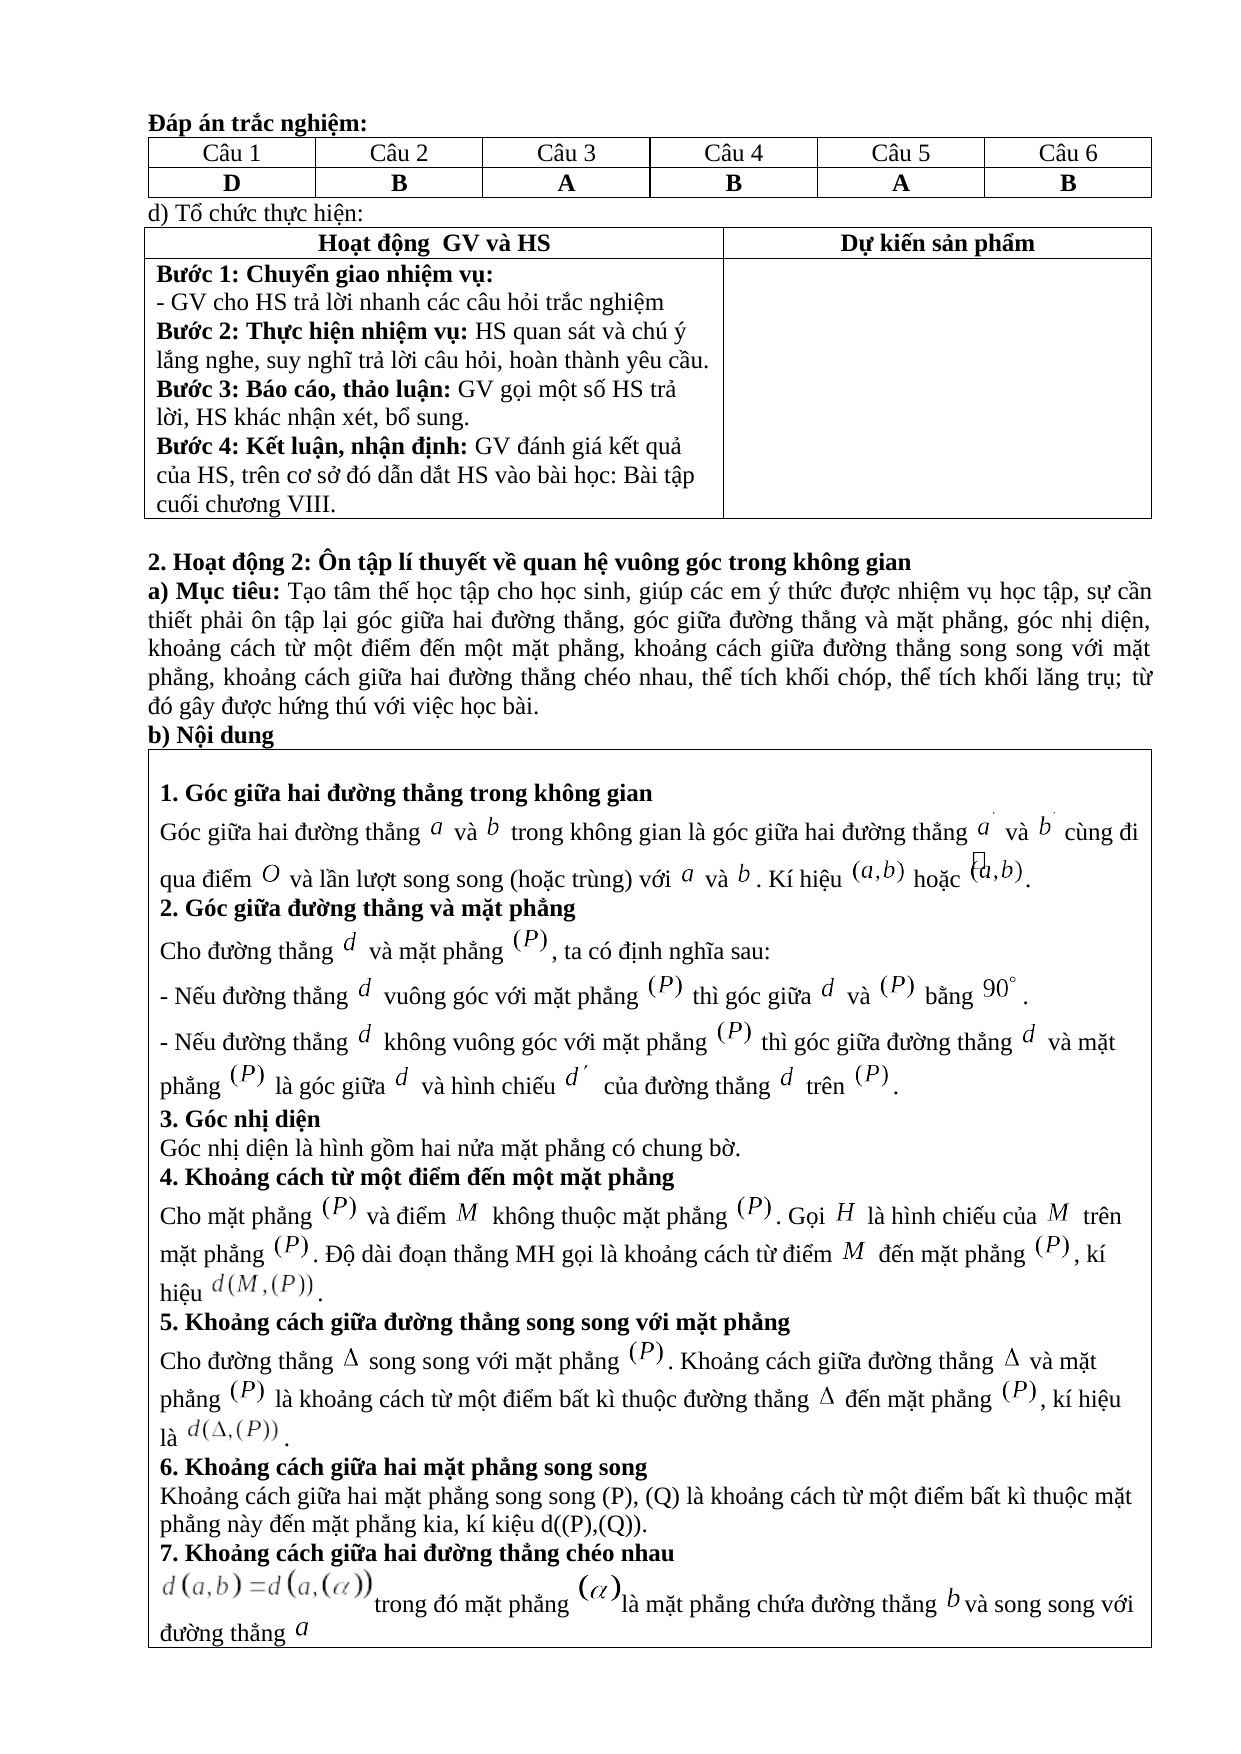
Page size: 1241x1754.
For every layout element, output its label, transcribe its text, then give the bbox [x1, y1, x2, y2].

table_cell [724, 259, 1151, 517]
table_cell B [651, 168, 817, 197]
table_header Câu 5 [818, 138, 984, 167]
table_header Hoạt động GV và HS [145, 228, 723, 258]
table_header Dự kiến sản phẩm [724, 228, 1151, 258]
text 2. Hoạt động 2: Ôn tập lí thuyết về quan hệ vuông góc trong không gian [148, 547, 1152, 576]
text b) Nội dung [148, 720, 1152, 748]
text a) Mục tiêu: Tạo tâm thế học tập cho học sinh, giúp các em ý thức được nhiệm vụ học tập, sự cần thiết phải ôn tập lại góc giữa hai đường thẳng, góc giữa đường thẳng và mặt phẳng, góc nhị diện, khoảng cách từ một điểm đến một mặt phẳng, khoảng cách giữa đường thẳng song song với mặt phẳng, khoảng cách giữa hai đường thẳng chéo nhau, thể tích khối chóp, thể tích khối lăng trụ; từ đó gây được hứng thú với việc học bài. [148, 576, 1152, 720]
table_header Câu 4 [651, 138, 817, 167]
table_cell D [149, 168, 315, 197]
table_cell B [985, 168, 1151, 197]
table_cell B [316, 168, 482, 197]
table_cell A [818, 168, 984, 197]
table_header Câu 3 [483, 138, 649, 167]
table_header Câu 6 [985, 138, 1151, 167]
text d) Tổ chức thực hiện: [148, 198, 1152, 227]
table_cell A [483, 168, 649, 197]
table_cell Bước 1: Chuyển giao nhiệm vụ: - GV cho HS trả lời nhanh các câu hỏi trắc nghiệm Bước 2: Thực hiện nhiệm vụ: HS quan sát và chú ý lắng nghe, suy nghĩ trả lời câu hỏi, hoàn thành yêu cầu. Bước 3: Báo cáo, thảo luận: GV gọi một số HS trả lời, HS khác nhận xét, bổ sung. Bước 4: Kết luận, nhận định: GV đánh giá kết quả của HS, trên cơ sở đó dẫn dắt HS vào bài học: Bài tập cuối chương VIII. [145, 259, 723, 517]
table_header Câu 2 [316, 138, 482, 167]
text Đáp án trắc nghiệm: [148, 108, 1152, 137]
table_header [149, 750, 1151, 1647]
table_header Câu 1 [149, 138, 315, 167]
